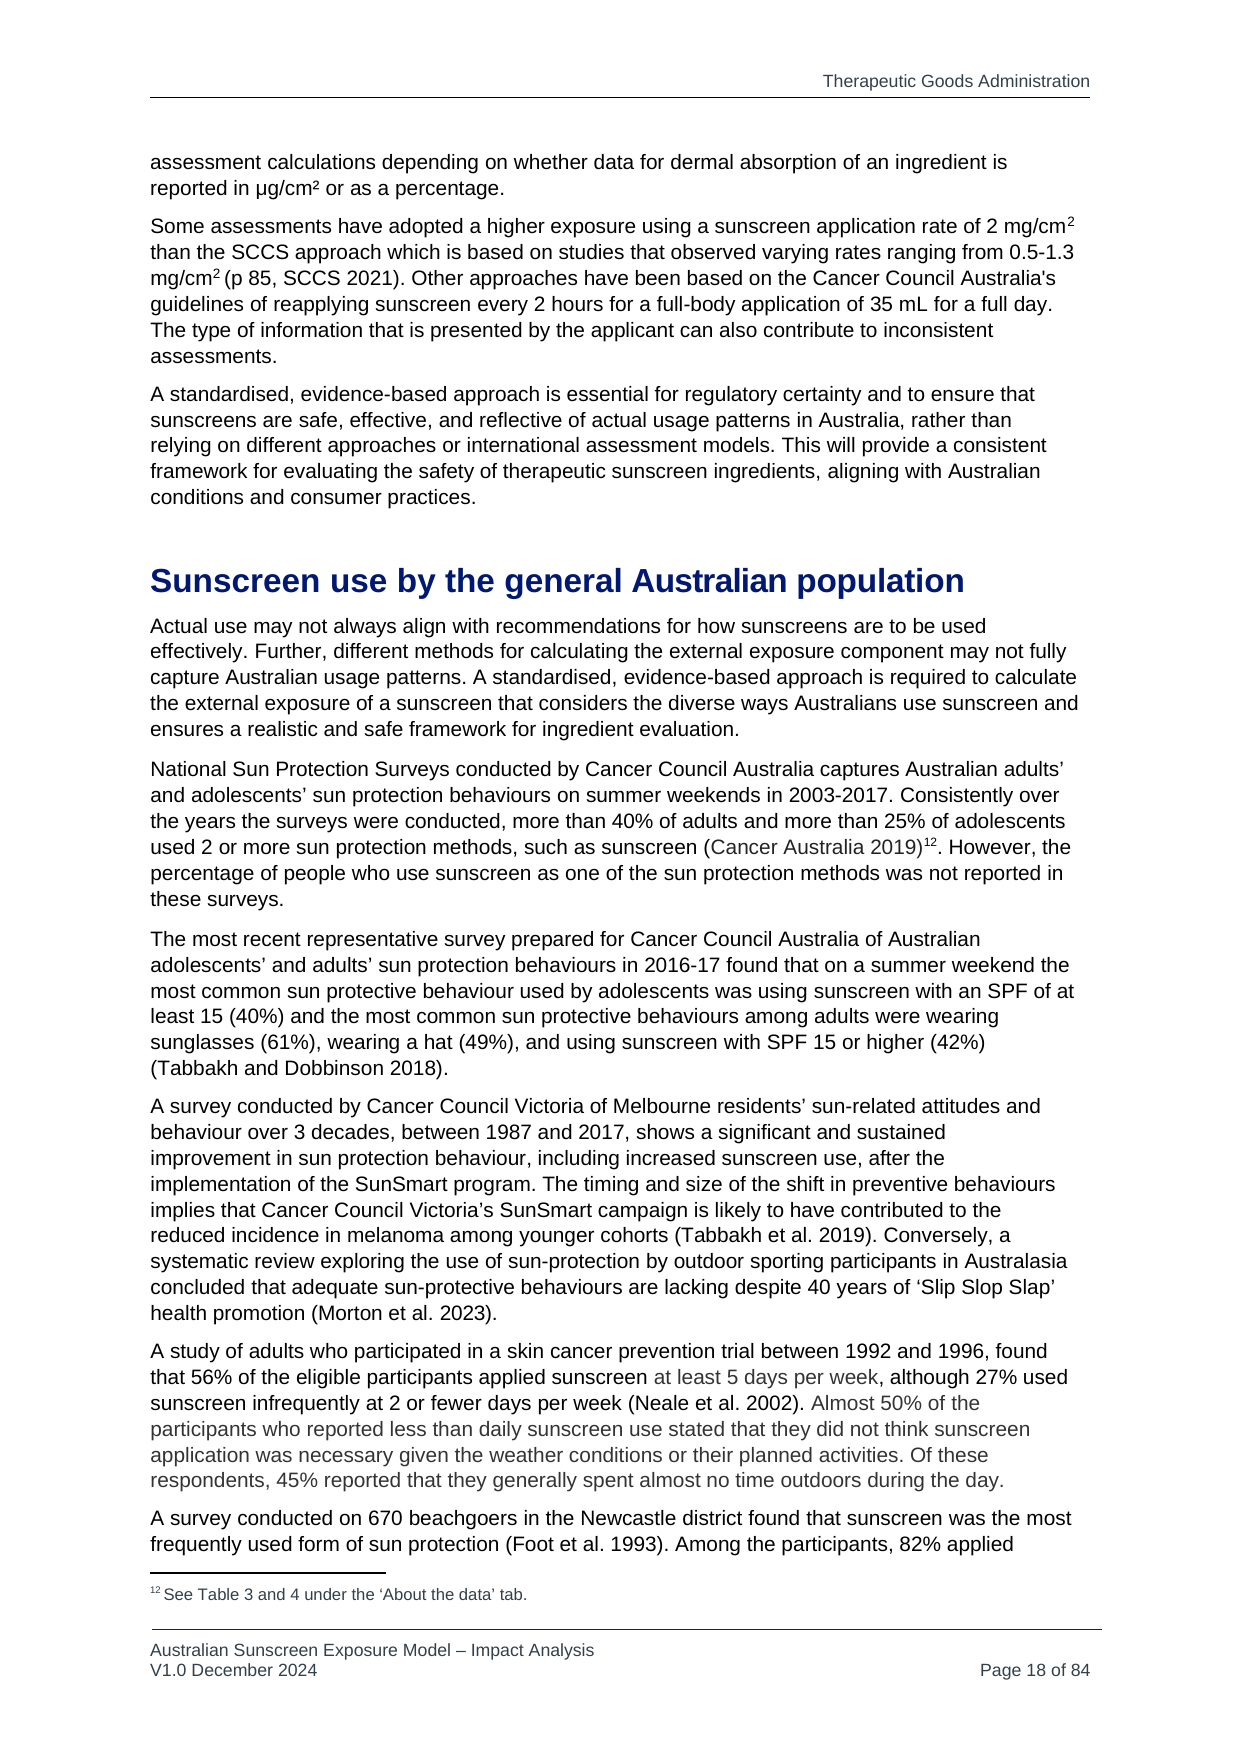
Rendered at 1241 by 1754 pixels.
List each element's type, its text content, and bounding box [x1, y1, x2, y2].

text Some assessments have adopted a higher exposure using a sunscreen application rate of 2 mg/cm2 than the SCCS approach which is based on studies that observed varying rates ranging from 0.5-1.3 mg/cm2 (p 85, SCCS 2021). Other approaches have been based on the Cancer Council Australia's guidelines of reapplying sunscreen every 2 hours for a full-body application of 35 mL for a full day. The type of information that is presented by the applicant can also contribute to inconsistent assessments. [150, 214, 1090, 367]
text Actual use may not always align with recommendations for how sunscreens are to be used effectively. Further, different methods for calculating the external exposure component may not fully capture Australian usage patterns. A standardised, evidence-based approach is required to calculate the external exposure of a sunscreen that considers the diverse ways Australians use sunscreen and ensures a realistic and safe framework for ingredient evaluation. [150, 613, 1090, 741]
text The most recent representative survey prepared for Cancer Council Australia of Australian adolescents’ and adults’ sun protection behaviours in 2016-17 found that on a summer weekend the most common sun protective behaviour used by adolescents was using sunscreen with an SPF of at least 15 (40%) and the most common sun protective behaviours among adults were wearing sunglasses (61%), wearing a hat (49%), and using sunscreen with SPF 15 or higher (42%) (Tabbakh and Dobbinson 2018). [150, 927, 1078, 1080]
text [150, 150, 1072, 200]
text A study of adults who participated in a skin cancer prevention trial between 1992 and 1996, found that 56% of the eligible participants applied sunscreen at least 5 days per week, although 27% used sunscreen infrequently at 2 or fewer days per week (Neale et al. 2002). Almost 50% of the participants who reported less than daily sunscreen use stated that they did not think sunscreen application was necessary given the weather conditions or their planned activities. Of these respondents, 45% reported that they generally spent almost no time outdoors during the day. [150, 1339, 1074, 1492]
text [150, 1506, 1073, 1556]
text A survey conducted by Cancer Council Victoria of Melbourne residents’ sun-related attitudes and behaviour over 3 decades, between 1987 and 2017, shows a significant and sustained improvement in sun protection behaviour, including increased sunscreen use, after the implementation of the SunSmart program. The timing and size of the shift in preventive behaviours implies that Cancer Council Victoria’s SunSmart campaign is likely to have contributed to the reduced incidence in melanoma among younger cohorts (Tabbakh et al. 2019). Conversely, a systematic review exploring the use of sun-protection by outdoor sporting participants in Australasia concluded that adequate sun-protective behaviours are lacking despite 40 years of ‘Slip Slop Slap’ health promotion (Morton et al. 2023). [150, 1094, 1070, 1325]
text A standardised, evidence-based approach is essential for regulatory certainty and to ensure that sunscreens are safe, effective, and reflective of actual usage patterns in Australia, rather than relying on different approaches or international assessment models. This will provide a consistent framework for evaluating the safety of therapeutic sunscreen ingredients, aligning with Australian conditions and consumer practices. [150, 382, 1073, 509]
subtitle Sunscreen use by the general Australian population [150, 561, 1090, 599]
text National Sun Protection Surveys conducted by Cancer Council Australia captures Australian adults’ and adolescents’ sun protection behaviours on summer weekends in 2003-2017. Consistently over the years the surveys were conducted, more than 40% of adults and more than 25% of adolescents used 2 or more sun protection methods, such as sunscreen (Cancer Australia 2019). However, the percentage of people who use sunscreen as one of the sun protection methods was not reported in these surveys. [150, 757, 1078, 910]
